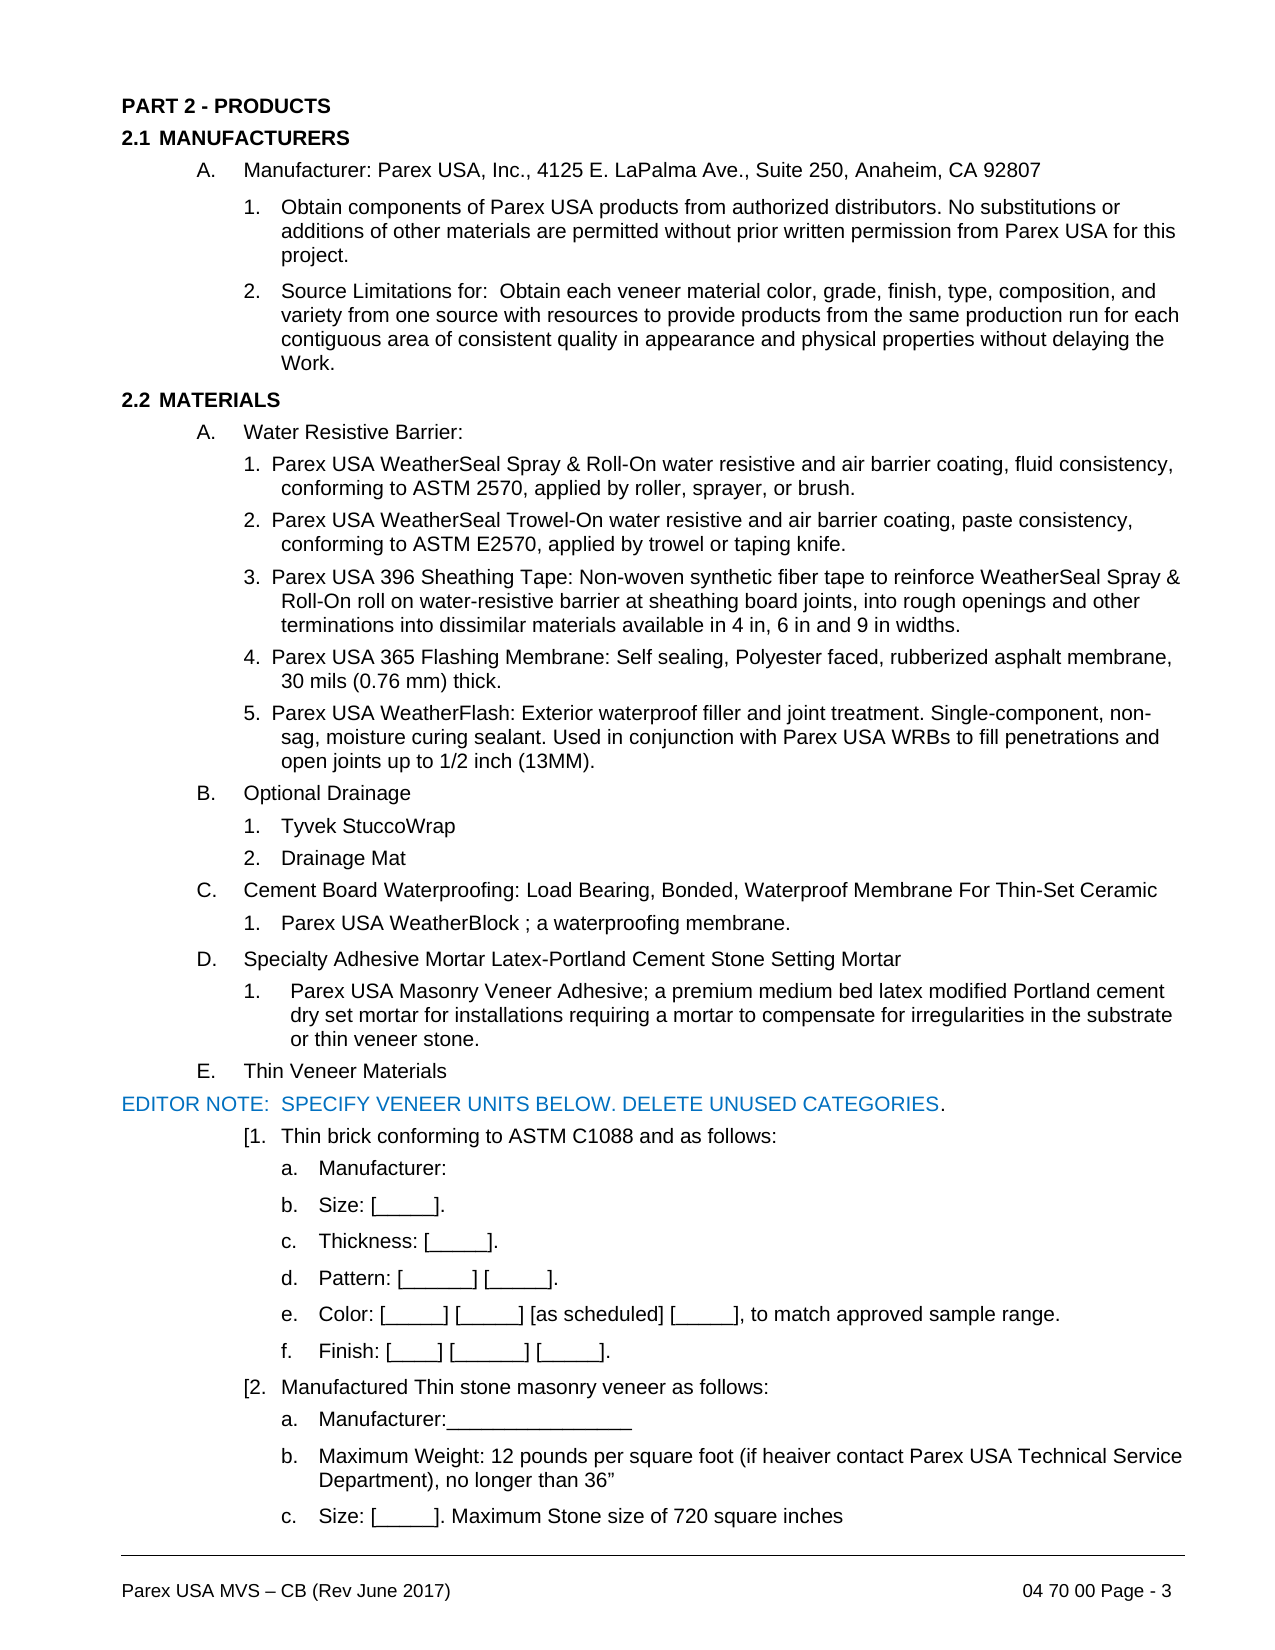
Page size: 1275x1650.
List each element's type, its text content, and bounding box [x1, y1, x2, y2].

list Manufacturer:________________ [281, 1407, 1185, 1431]
list Parex USA WeatherFlash: Exterior waterproof filler and joint treatment. Single-component, non-sag, moisture curing sealant. Used in conjunction with Parex USA WRBs to fill penetrations and open joints up to 1/2 inch (13MM). [243, 701, 1185, 773]
list Finish: [____] [______] [_____]. [196, 1338, 1185, 1362]
list Specialty Adhesive Mortar Latex-Portland Cement Stone Setting Mortar [196, 947, 1185, 971]
list Thin brick conforming to ASTM C1088 and as follows: [243, 1124, 1185, 1148]
list Manufacturer: Parex USA, Inc., 4125 E. LaPalma Ave., Suite 250, Anaheim, CA 92807 [196, 158, 1185, 182]
list Drainage Mat [243, 846, 1185, 870]
text EDITOR NOTE: SPECIFY VENEER UNITS BELOW. DELETE UNUSED CATEGORIES. [121, 1092, 1185, 1116]
list Size: [_____]. [196, 1193, 1185, 1217]
list Tyvek StuccoWrap [243, 813, 1185, 837]
list Color: [_____] [_____] [as scheduled] [_____], to match approved sample range. [196, 1302, 1185, 1326]
list Parex USA WeatherSeal Trowel-On water resistive and air barrier coating, paste consistency, conforming to ASTM E2570, applied by trowel or taping knife. [243, 508, 1185, 556]
list Thickness: [_____]. [196, 1229, 1185, 1253]
list Manufacturer: [281, 1156, 1185, 1180]
list Obtain components of Parex USA products from authorized distributors. No substitutions or additions of other materials are permitted without prior written permission from Parex USA for this project. [243, 195, 1185, 267]
list Cement Board waterproofing: Load Bearing, Bonded, Waterproof Membrane For Thin-Set Ceramic [196, 878, 1185, 902]
list Parex USA WeatherBlock ; a waterproofing membrane. [243, 910, 1185, 934]
list Maximum Weight: 12 pounds per square foot (if heaiver contact Parex USA Technical Service Department), no longer than 36” [281, 1444, 1185, 1492]
list Source Limitations for: Obtain each veneer material color, grade, finish, type, composition, and variety from one source with resources to provide products from the same production run for each contiguous area of consistent quality in appearance and physical properties without delaying the Work. [243, 279, 1185, 375]
list MATERIALS [121, 387, 1185, 411]
list Pattern: [______] [_____]. [196, 1266, 1185, 1289]
list Parex USA WeatherSeal Spray & Roll-On water resistive and air barrier coating, fluid consistency, conforming to ASTM 2570, applied by roller, sprayer, or brush. [243, 452, 1185, 500]
list Optional Drainage [196, 781, 1185, 805]
list Size: [_____]. Maximum Stone size of 720 square inches [281, 1504, 1185, 1528]
list Parex USA 365 Flashing Membrane: Self sealing, Polyester faced, rubberized asphalt membrane, 30 mils (0.76 mm) thick. [243, 645, 1185, 693]
list Manufactured Thin stone masonry veneer as follows: [243, 1375, 1185, 1399]
list MANUFACTURERS [121, 126, 1185, 150]
list Water Resistive Barrier: [196, 420, 1185, 444]
list Thin Veneer Materials [196, 1059, 1185, 1083]
text PART 2 - PRODUCTS [121, 94, 1185, 118]
list Parex USA 396 Sheathing Tape: Non-woven synthetic fiber tape to reinforce WeatherSeal Spray & Roll-On roll on water-resistive barrier at sheathing board joints, into rough openings and other terminations into dissimilar materials available in 4 in, 6 in and 9 in widths. [243, 564, 1185, 636]
list Parex USA Masonry Veneer Adhesive; a premium medium bed latex modified Portland cement dry set mortar for installations requiring a mortar to compensate for irregularities in the substrate or thin veneer stone. [243, 979, 1185, 1051]
